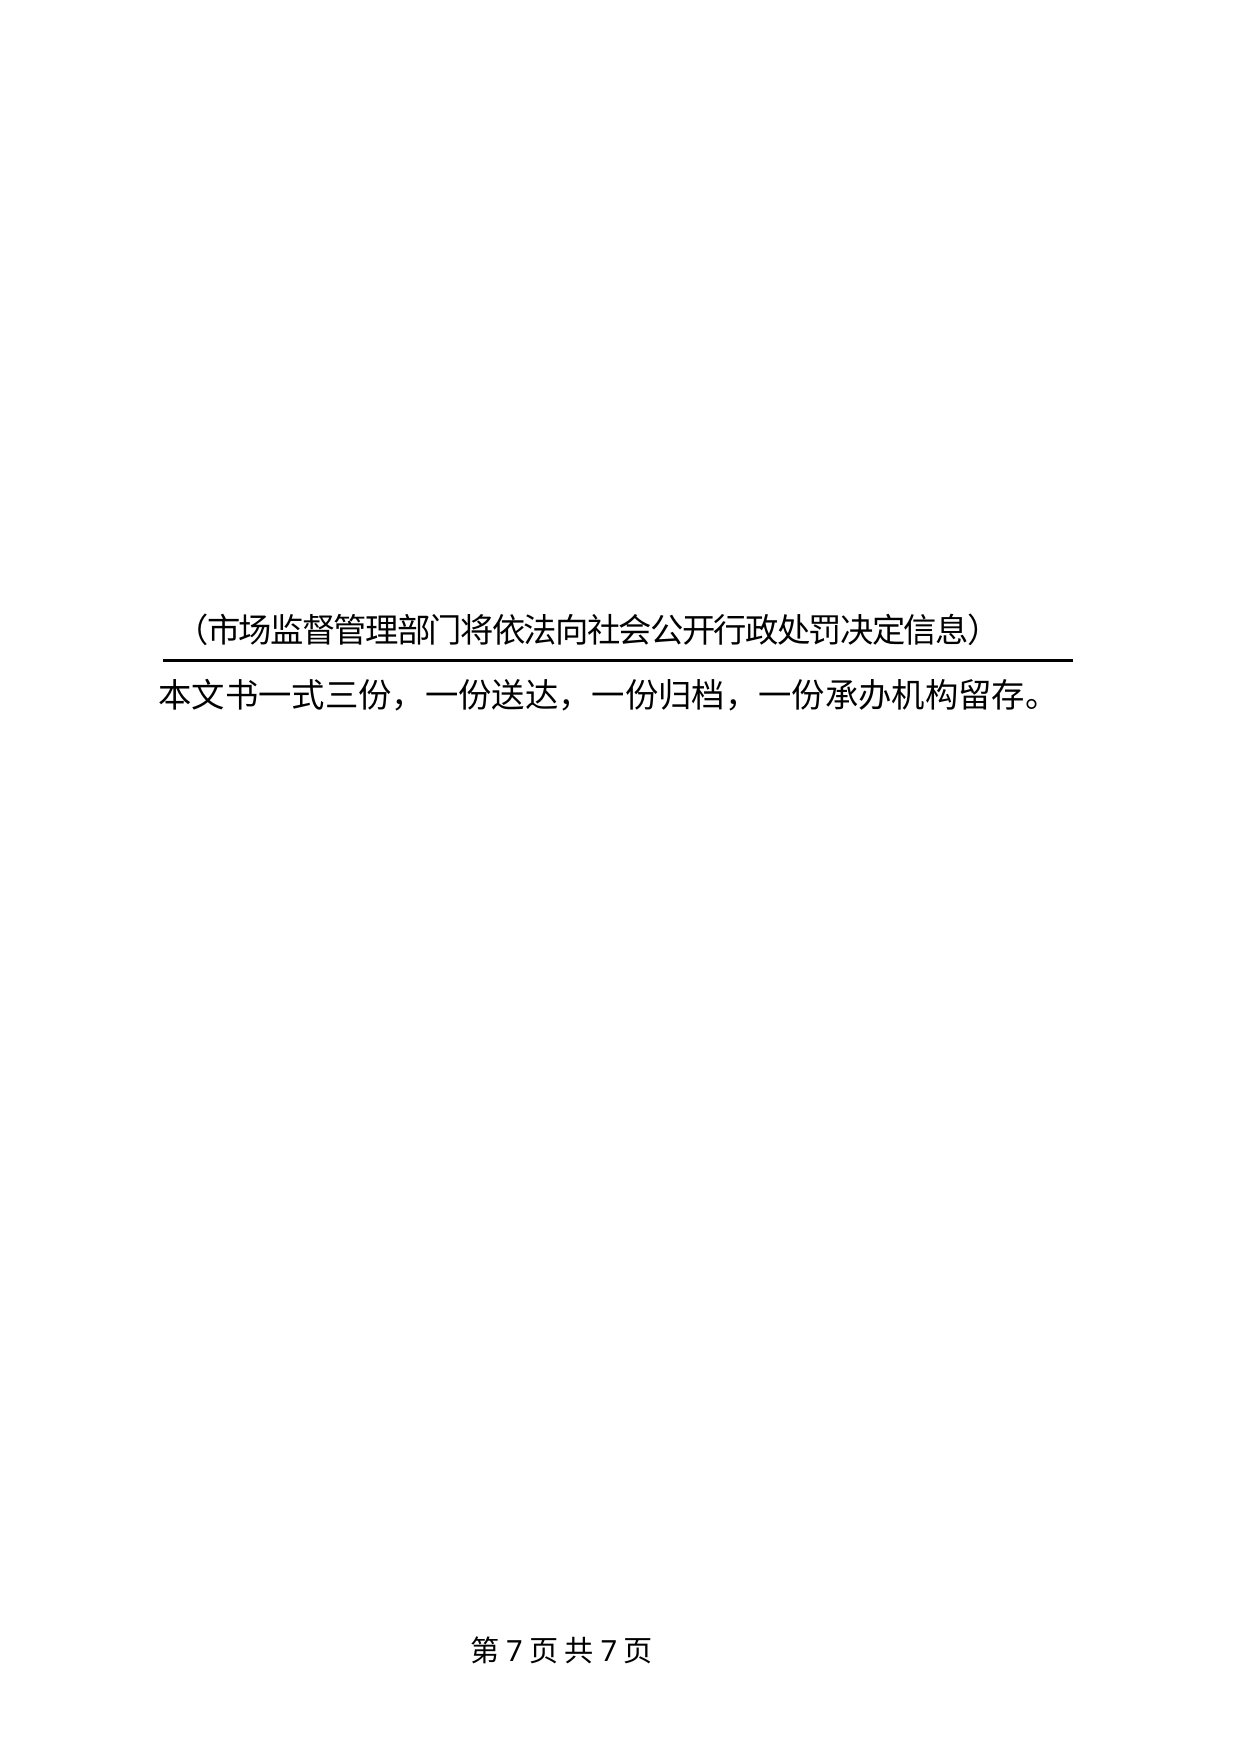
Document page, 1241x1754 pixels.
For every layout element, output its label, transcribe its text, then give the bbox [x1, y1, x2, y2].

text 本文书一式三份，一份送达，一份归档，一份承办机构留存。 [158, 660, 1082, 725]
text （市场监督管理部门将依法向社会公开行政处罚决定信息） [175, 595, 1082, 660]
